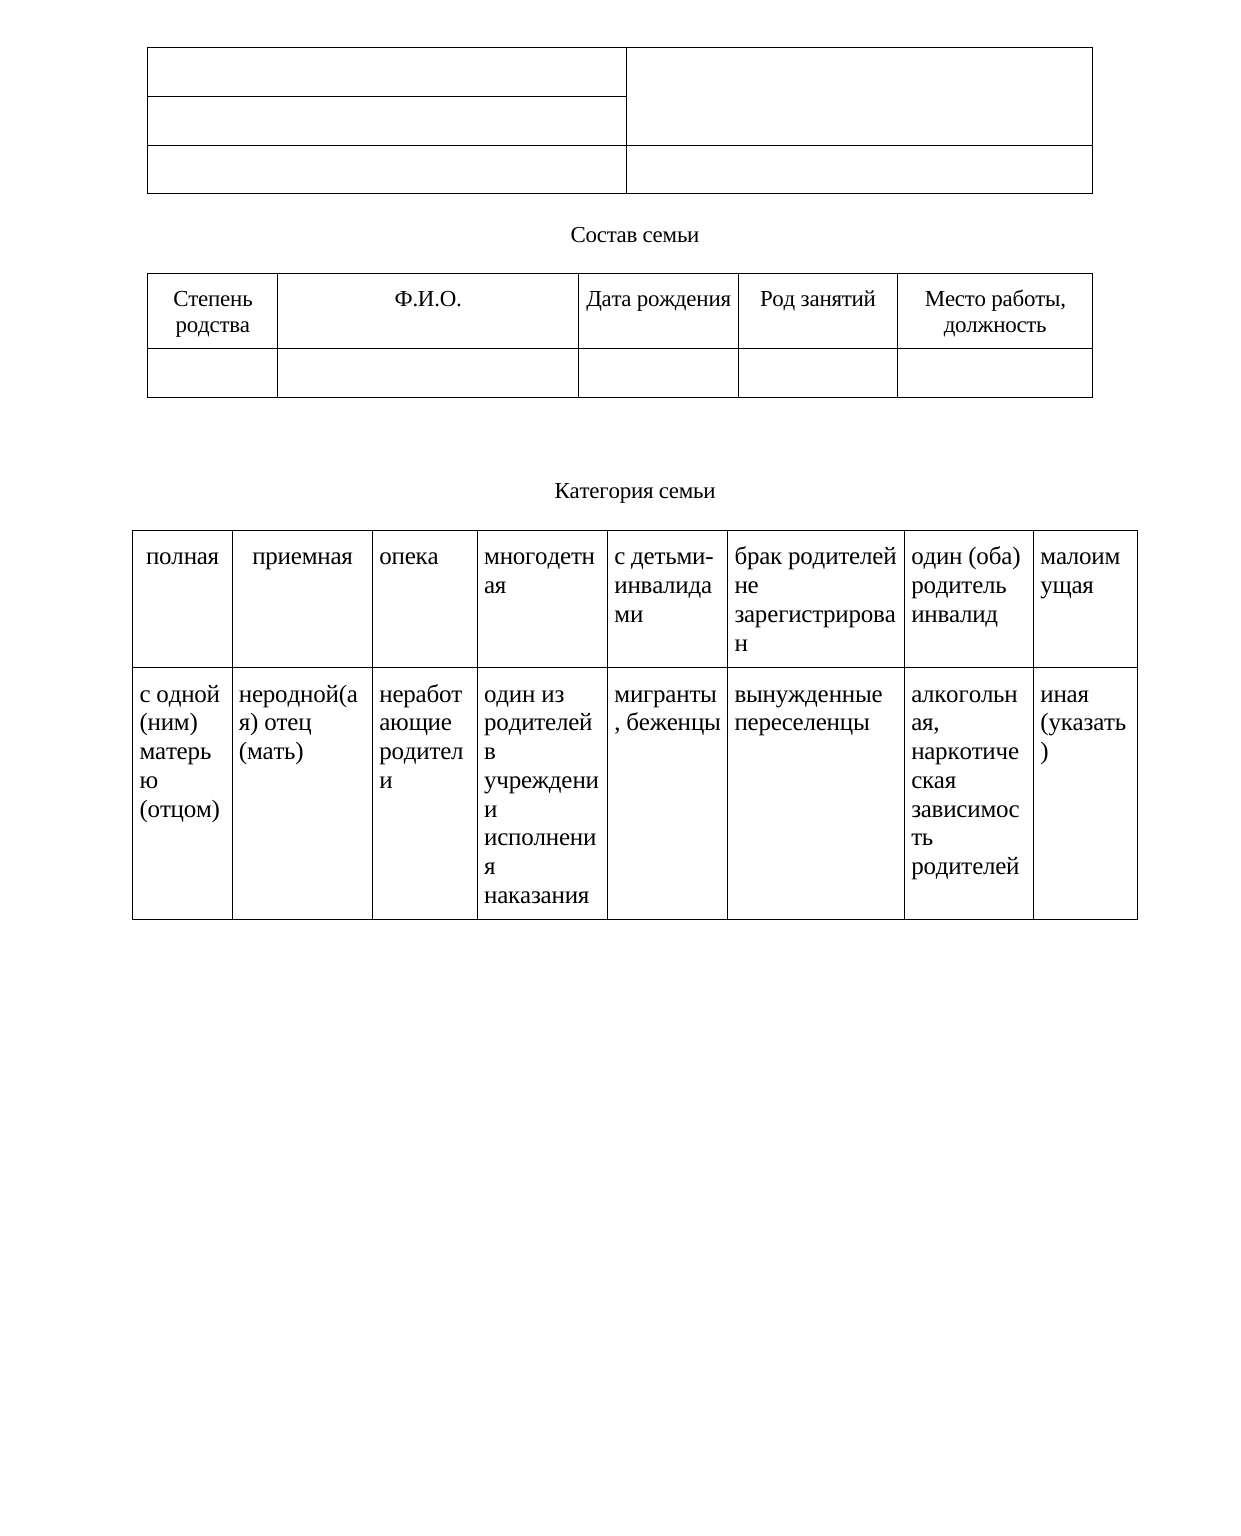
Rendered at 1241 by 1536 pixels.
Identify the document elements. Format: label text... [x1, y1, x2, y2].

table_cell вынужденные переселенцы [728, 668, 904, 919]
table_cell иная (указать) [1034, 668, 1137, 919]
table_cell один из родителей в учреждении исполнения наказания [478, 668, 607, 919]
table_header многодетная [478, 531, 607, 667]
table_cell [739, 349, 897, 397]
table_header один (оба) родитель инвалид [905, 531, 1033, 667]
table_cell алкогольная, наркотическая зависимость родителей [905, 668, 1033, 919]
text Состав семьи [148, 221, 1122, 247]
table_cell неродной(ая) отец (мать) [233, 668, 372, 919]
table_cell [278, 349, 578, 397]
table_cell [148, 48, 626, 96]
table_header с детьми-инвалидами [608, 531, 727, 667]
table_cell [148, 349, 277, 397]
table_header малоимущая [1034, 531, 1137, 667]
table_cell неработающие родители [373, 668, 477, 919]
table_header брак родителей не зарегистрирован [728, 531, 904, 667]
table_cell [148, 146, 626, 193]
table_cell [627, 48, 1092, 144]
text Категория семьи [148, 477, 1122, 503]
table_header полная [133, 531, 232, 667]
table_cell [627, 146, 1092, 193]
table_header Ф.И.О. [278, 274, 578, 348]
table_cell с одной (ним) матерью (отцом) [133, 668, 232, 919]
table_cell [148, 97, 626, 144]
table_cell [898, 349, 1092, 397]
table_cell мигранты, беженцы [608, 668, 727, 919]
table_cell [579, 349, 738, 397]
table_header Степень родства [148, 274, 277, 348]
table_header Дата рождения [579, 274, 738, 348]
table_header приемная [233, 531, 372, 667]
table_header опека [373, 531, 477, 667]
table_header Род занятий [739, 274, 897, 348]
table_header Место работы, должность [898, 274, 1092, 348]
